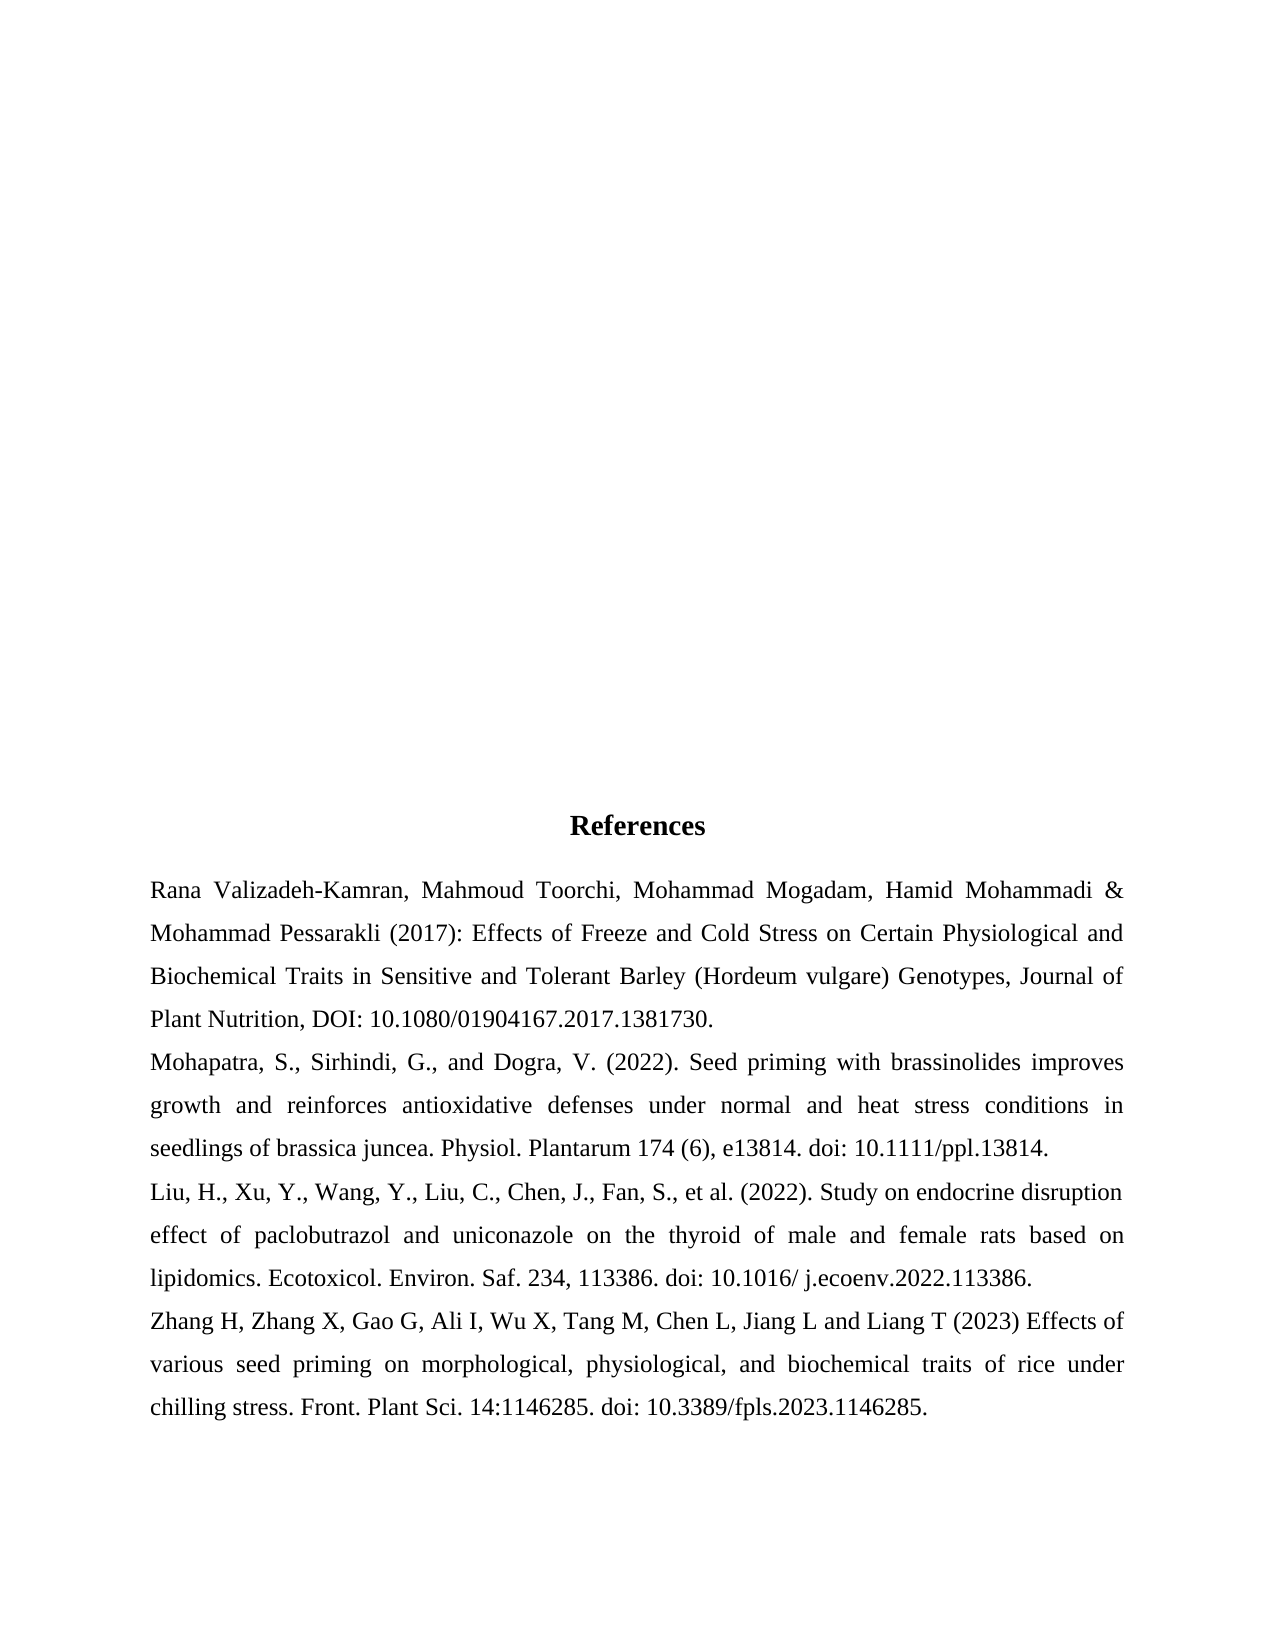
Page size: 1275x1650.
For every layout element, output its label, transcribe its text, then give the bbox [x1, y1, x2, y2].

text Liu, H., Xu, Y., Wang, Y., Liu, C., Chen, J., Fan, S., et al. (2022). Study on endocrine disruption effect of paclobutrazol and uniconazole on the thyroid of male and female rats based on lipidomics. Ecotoxicol. Environ. Saf. 234, 113386. doi: 10.1016/ j.ecoenv.2022.113386. [150, 1177, 1125, 1292]
text References [150, 808, 1125, 841]
text Rana Valizadeh-Kamran, Mahmoud Toorchi, Mohammad Mogadam, Hamid Mohammadi & Mohammad Pessarakli (2017): Effects of Freeze and Cold Stress on Certain Physiological and Biochemical Traits in Sensitive and Tolerant Barley (Hordeum vulgare) Genotypes, Journal of Plant Nutrition, DOI: 10.1080/01904167.2017.1381730. [150, 875, 1125, 1033]
text Mohapatra, S., Sirhindi, G., and Dogra, V. (2022). Seed priming with brassinolides improves growth and reinforces antioxidative defenses under normal and heat stress conditions in seedlings of brassica juncea. Physiol. Plantarum 174 (6), e13814. doi: 10.1111/ppl.13814. [150, 1047, 1125, 1162]
text Zhang H, Zhang X, Gao G, Ali I, Wu X, Tang M, Chen L, Jiang L and Liang T (2023) Effects of various seed priming on morphological, physiological, and biochemical traits of rice under chilling stress. Front. Plant Sci. 14:1146285. doi: 10.3389/fpls.2023.1146285. [150, 1306, 1125, 1421]
